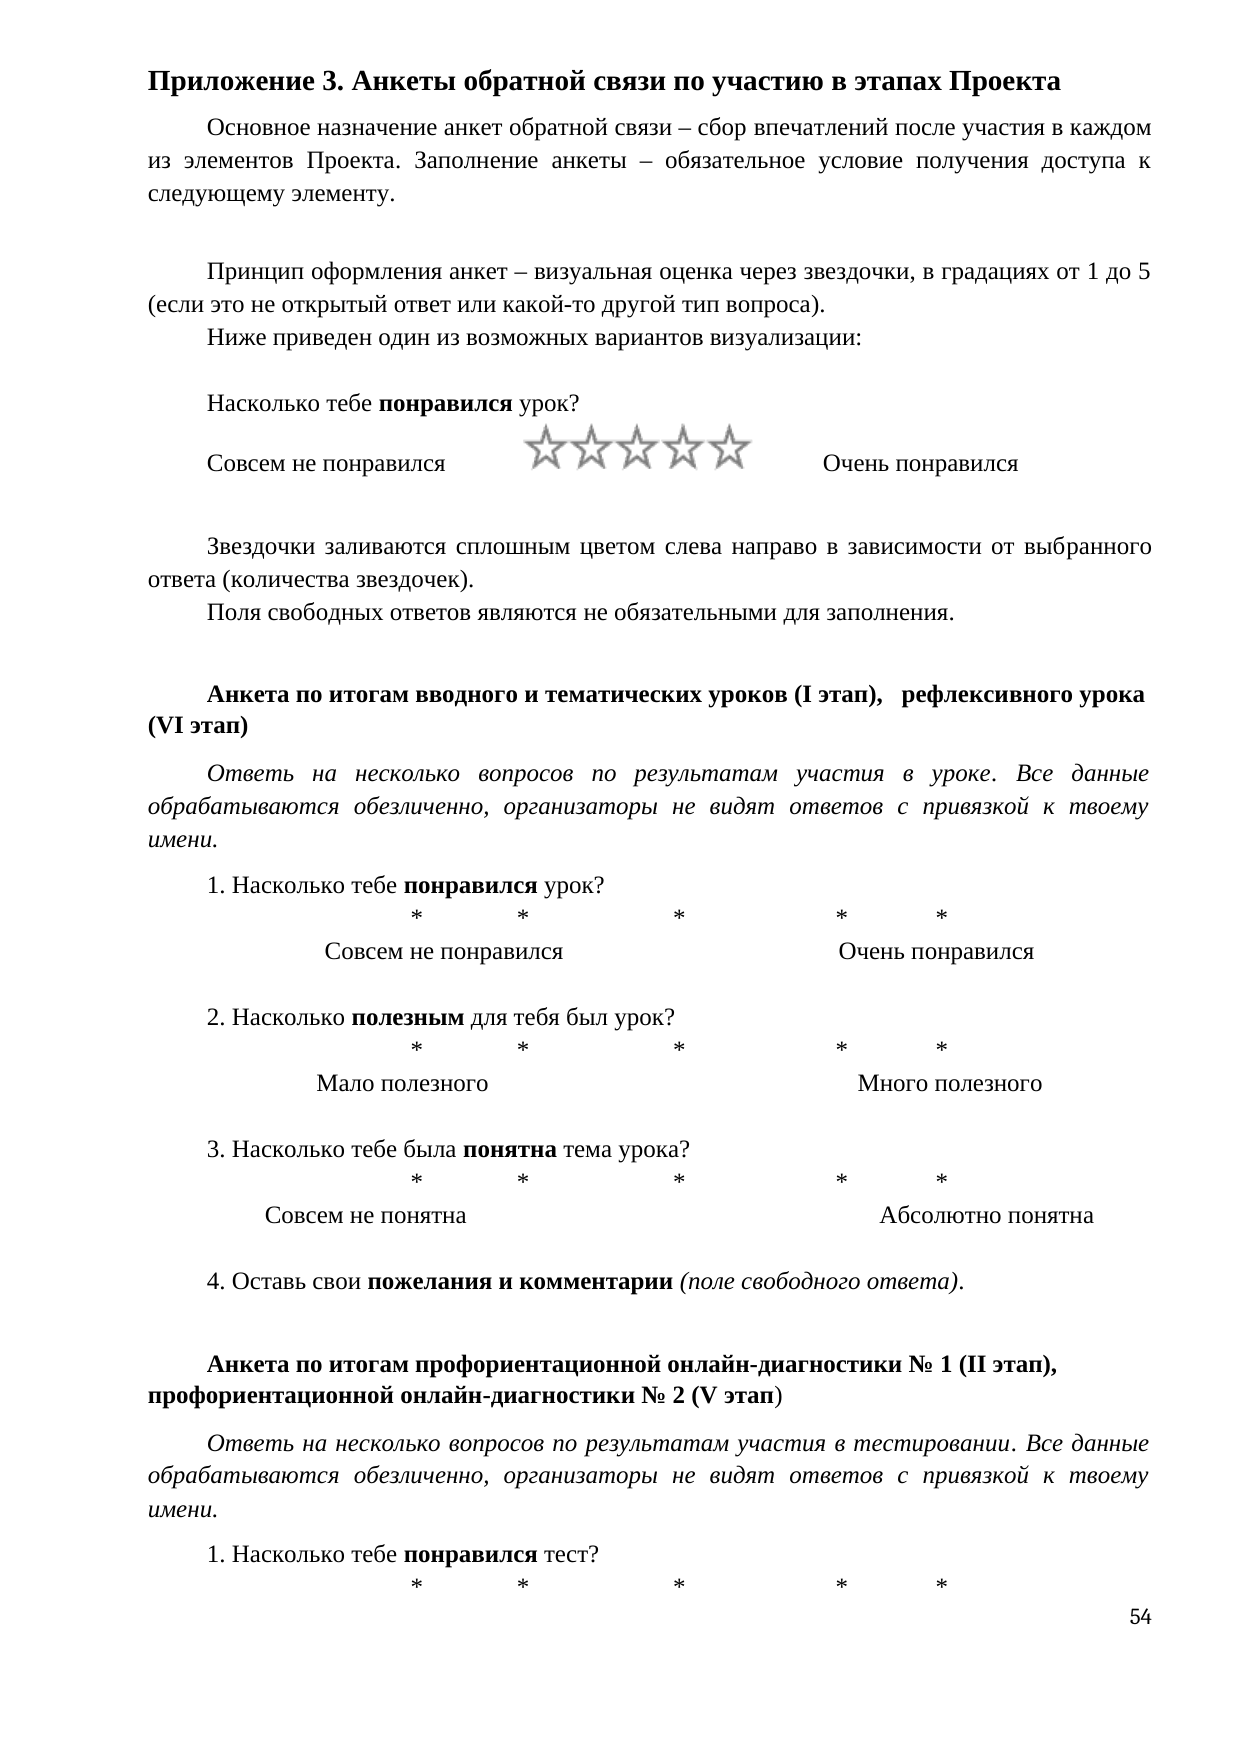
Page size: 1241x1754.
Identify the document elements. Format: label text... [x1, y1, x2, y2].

text 2. Насколько полезным для тебя был урок? [207, 1002, 1152, 1031]
text Ответь на несколько вопросов по результатам участия в уроке. Все данные обрабатываются обезличенно, организаторы не видят ответов с привязкой к твоему имени. [148, 758, 1152, 853]
text * * * * * [148, 1035, 1152, 1064]
text Принцип оформления анкет – визуальная оценка через звездочки, в градациях от 1 до 5 (если это не открытый ответ или какой-то другой тип вопроса). [148, 256, 1152, 318]
subtitle Приложение 3. Анкеты обратной связи по участию в этапах Проекта [148, 63, 1152, 97]
text Насколько тебе понравился урок? [148, 388, 1152, 417]
text 3. Насколько тебе была понятна тема урока? [207, 1134, 1152, 1163]
text Совсем не понравился Очень понравился [148, 936, 1152, 965]
picture [522, 421, 754, 472]
text * * * * * [148, 903, 1152, 932]
text Ответь на несколько вопросов по результатам участия в тестировании. Все данные обрабатываются обезличенно, организаторы не видят ответов с привязкой к твоему имени. [148, 1428, 1152, 1522]
text * * * * * [148, 1572, 1152, 1601]
text * * * * * [148, 1167, 1152, 1196]
text 1. Насколько тебе понравился тест? [207, 1539, 1152, 1568]
text Поля свободных ответов являются не обязательными для заполнения. [148, 597, 1152, 626]
text Анкета по итогам вводного и тематических уроков (I этап), рефлексивного урока (VI этап) [148, 679, 1152, 739]
text Совсем не понятна Абсолютно понятна [148, 1200, 1152, 1229]
text Звездочки заливаются сплошным цветом слева направо в зависимости от выбранного ответа (количества звездочек). [148, 531, 1152, 593]
text 1. Насколько тебе понравился урок? [207, 870, 1152, 899]
text Ниже приведен один из возможных вариантов визуализации: [148, 322, 1152, 351]
text Мало полезного Много полезного [148, 1068, 1152, 1097]
text Анкета по итогам профориентационной онлайн-диагностики № 1 (II этап), профориентационной онлайн-диагностики № 2 (V этап) [148, 1349, 1152, 1409]
text 4. Оставь свои пожелания и комментарии (поле свободного ответа). [207, 1266, 1152, 1295]
text Совсем не понравился Очень понравился [148, 421, 1152, 477]
text Основное назначение анкет обратной связи – сбор впечатлений после участия в каждом из элементов Проекта. Заполнение анкеты – обязательное условие получения доступа к следующему элементу. [148, 112, 1152, 207]
